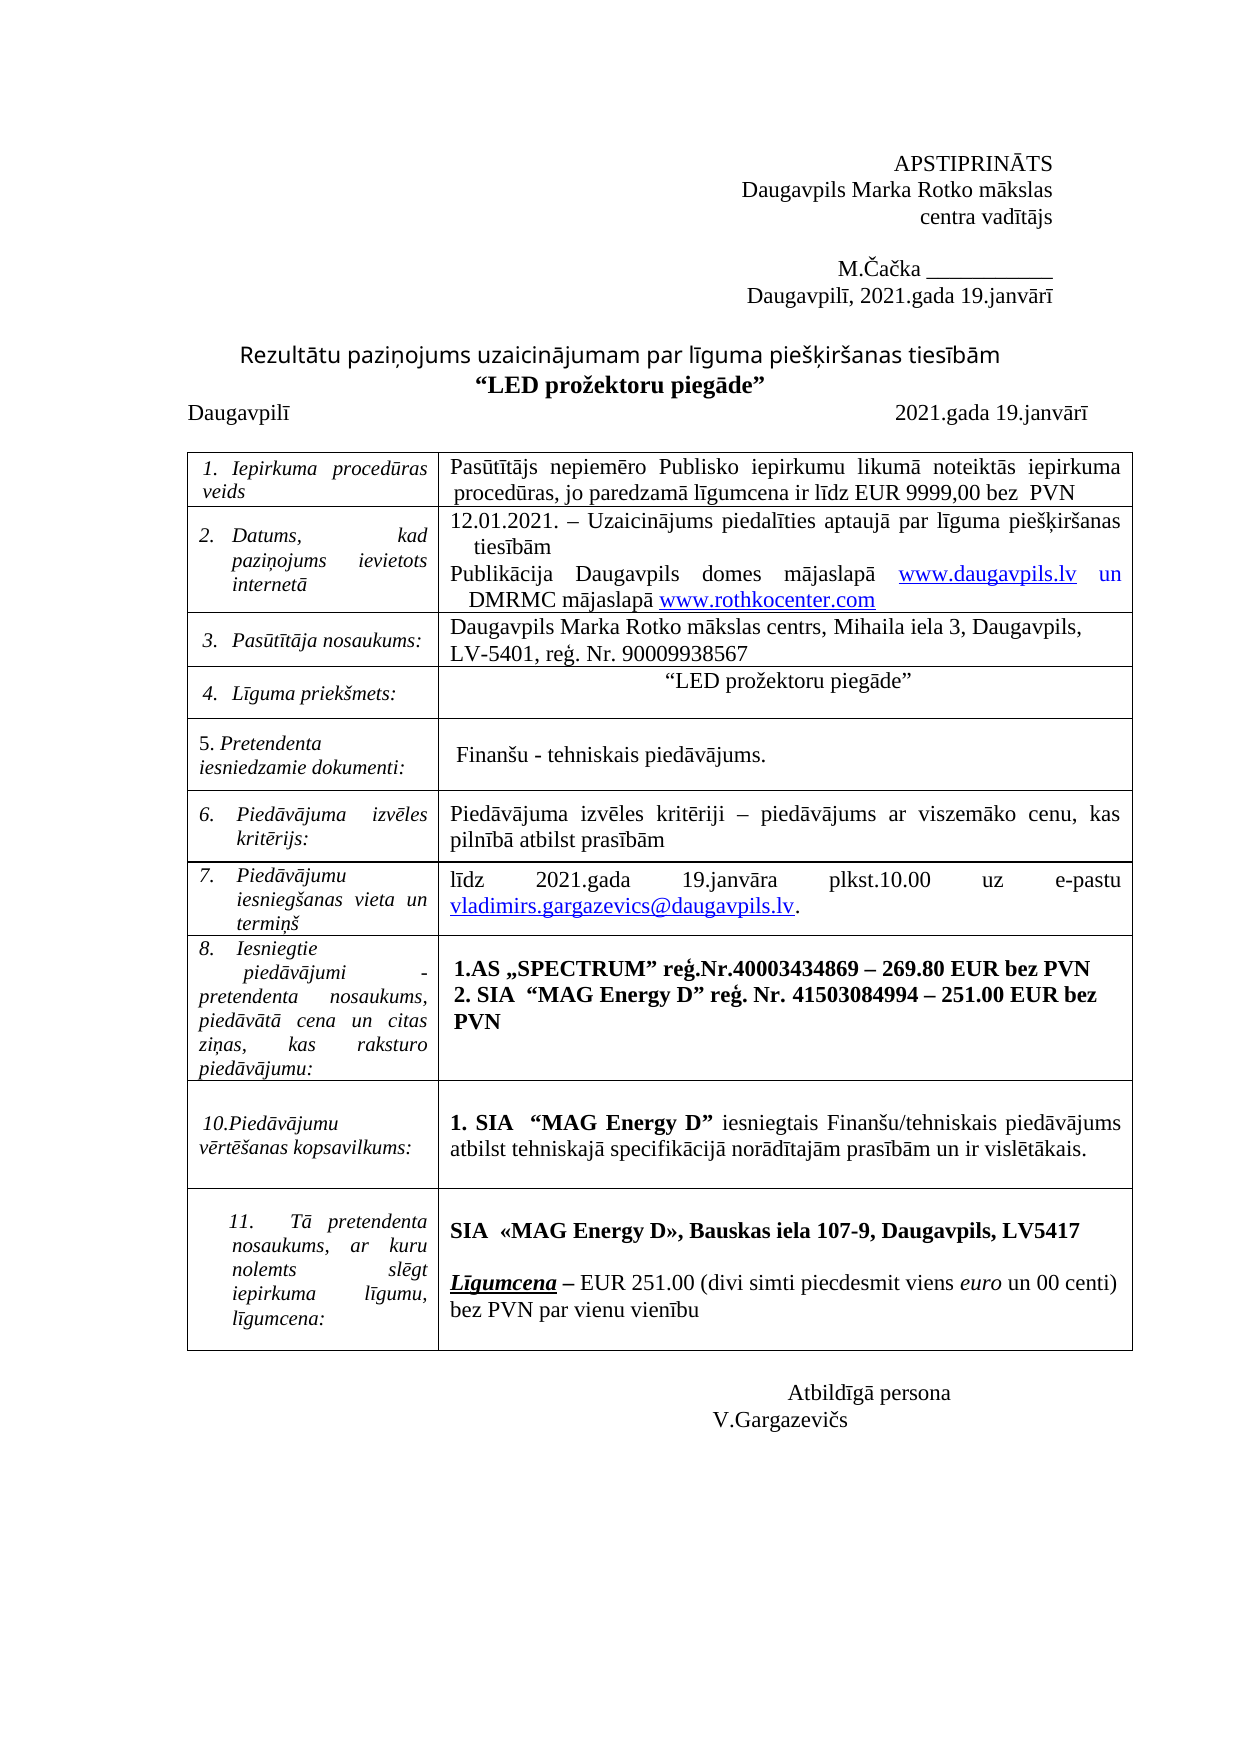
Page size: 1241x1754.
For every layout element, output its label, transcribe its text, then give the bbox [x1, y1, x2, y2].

table_cell 12.01.2021. – Uzaicinājums piedalīties aptaujā par līguma piešķiršanas tiesībām Publikācija Daugavpils domes mājaslapā www.daugavpils.lv un DMRMC mājaslapā www.rothkocenter.com [439, 507, 1132, 612]
table_header Iepirkuma procedūras veids [188, 453, 438, 506]
table_cell Piedāvājuma izvēles kritērijs: [188, 791, 438, 861]
table_cell Piedāvājuma izvēles kritēriji – piedāvājums ar viszemāko cenu, kas pilnībā atbilst prasībām [439, 791, 1132, 861]
table_cell Pasūtītāja nosaukums: [188, 613, 438, 666]
table_cell 1. SIA “MAG Energy D” iesniegtais Finanšu/tehniskais piedāvājums atbilst tehniskajā specifikācijā norādītajām prasībām un ir vislētākais. [439, 1081, 1132, 1188]
table_cell Līguma priekšmets: [188, 667, 438, 718]
table_cell Tā pretendenta nosaukums, ar kuru nolemts slēgt iepirkuma līgumu, līgumcena: [188, 1189, 438, 1349]
text centra vadītājs [187, 203, 1053, 229]
table_cell Iesniegtie piedāvājumi - pretendenta nosaukums, piedāvātā cena un citas ziņas, kas raksturo piedāvājumu: [188, 936, 438, 1080]
text M.Čačka ___________ [187, 255, 1053, 282]
table_cell Datums, kad paziņojums ievietots internetā [188, 507, 438, 612]
text apstiprinĀts Daugavpils Marka Rotko mākslas [187, 150, 1053, 203]
text Atbildīgā persona V.Gargazevičs [712, 1379, 1053, 1434]
table_cell SIA «MAG Energy D», Bauskas iela 107-9, Daugavpils, LV5417 Līgumcena – EUR 251.00 (divi simti piecdesmit viens euro un 00 centi) bez PVN par vienu vienību [439, 1189, 1132, 1349]
text Rezultātu paziņojums uzaicinājumam par līguma piešķiršanas tiesībām [187, 339, 1053, 371]
table_cell “LED prožektoru piegāde” [439, 667, 1132, 718]
table_header Pasūtītājs nepiemēro Publisko iepirkumu likumā noteiktās iepirkuma procedūras, jo paredzamā līgumcena ir līdz EUR 9999,00 bez PVN [439, 453, 1132, 506]
table_cell līdz 2021.gada 19.janvāra plkst.10.00 uz e-pastu vladimirs.gargazevics@daugavpils.lv. [439, 863, 1132, 935]
table_cell Piedāvājumu iesniegšanas vieta un termiņš [188, 863, 438, 935]
text “LED prožektoru piegāde” [187, 371, 1053, 399]
table_cell 10.Piedāvājumu vērtēšanas kopsavilkums: [188, 1081, 438, 1188]
table_cell Finanšu - tehniskais piedāvājums. [439, 719, 1132, 790]
table_cell 1.AS „SPECTRUM” reģ.Nr.40003434869 – 269.80 EUR bez PVN 2. SIA “MAG Energy D” reģ. Nr. 41503084994 – 251.00 EUR bez PVN [439, 936, 1132, 1080]
text Daugavpilī 2021.gada 19.janvārī [187, 399, 1053, 452]
table_cell 5. Pretendenta iesniedzamie dokumenti: [188, 719, 438, 790]
table_cell Daugavpils Marka Rotko mākslas centrs, Mihaila iela 3, Daugavpils, LV-5401, reģ. Nr. 90009938567 [439, 613, 1132, 666]
text Daugavpilī, 2021.gada 19.janvārī [187, 282, 1053, 308]
